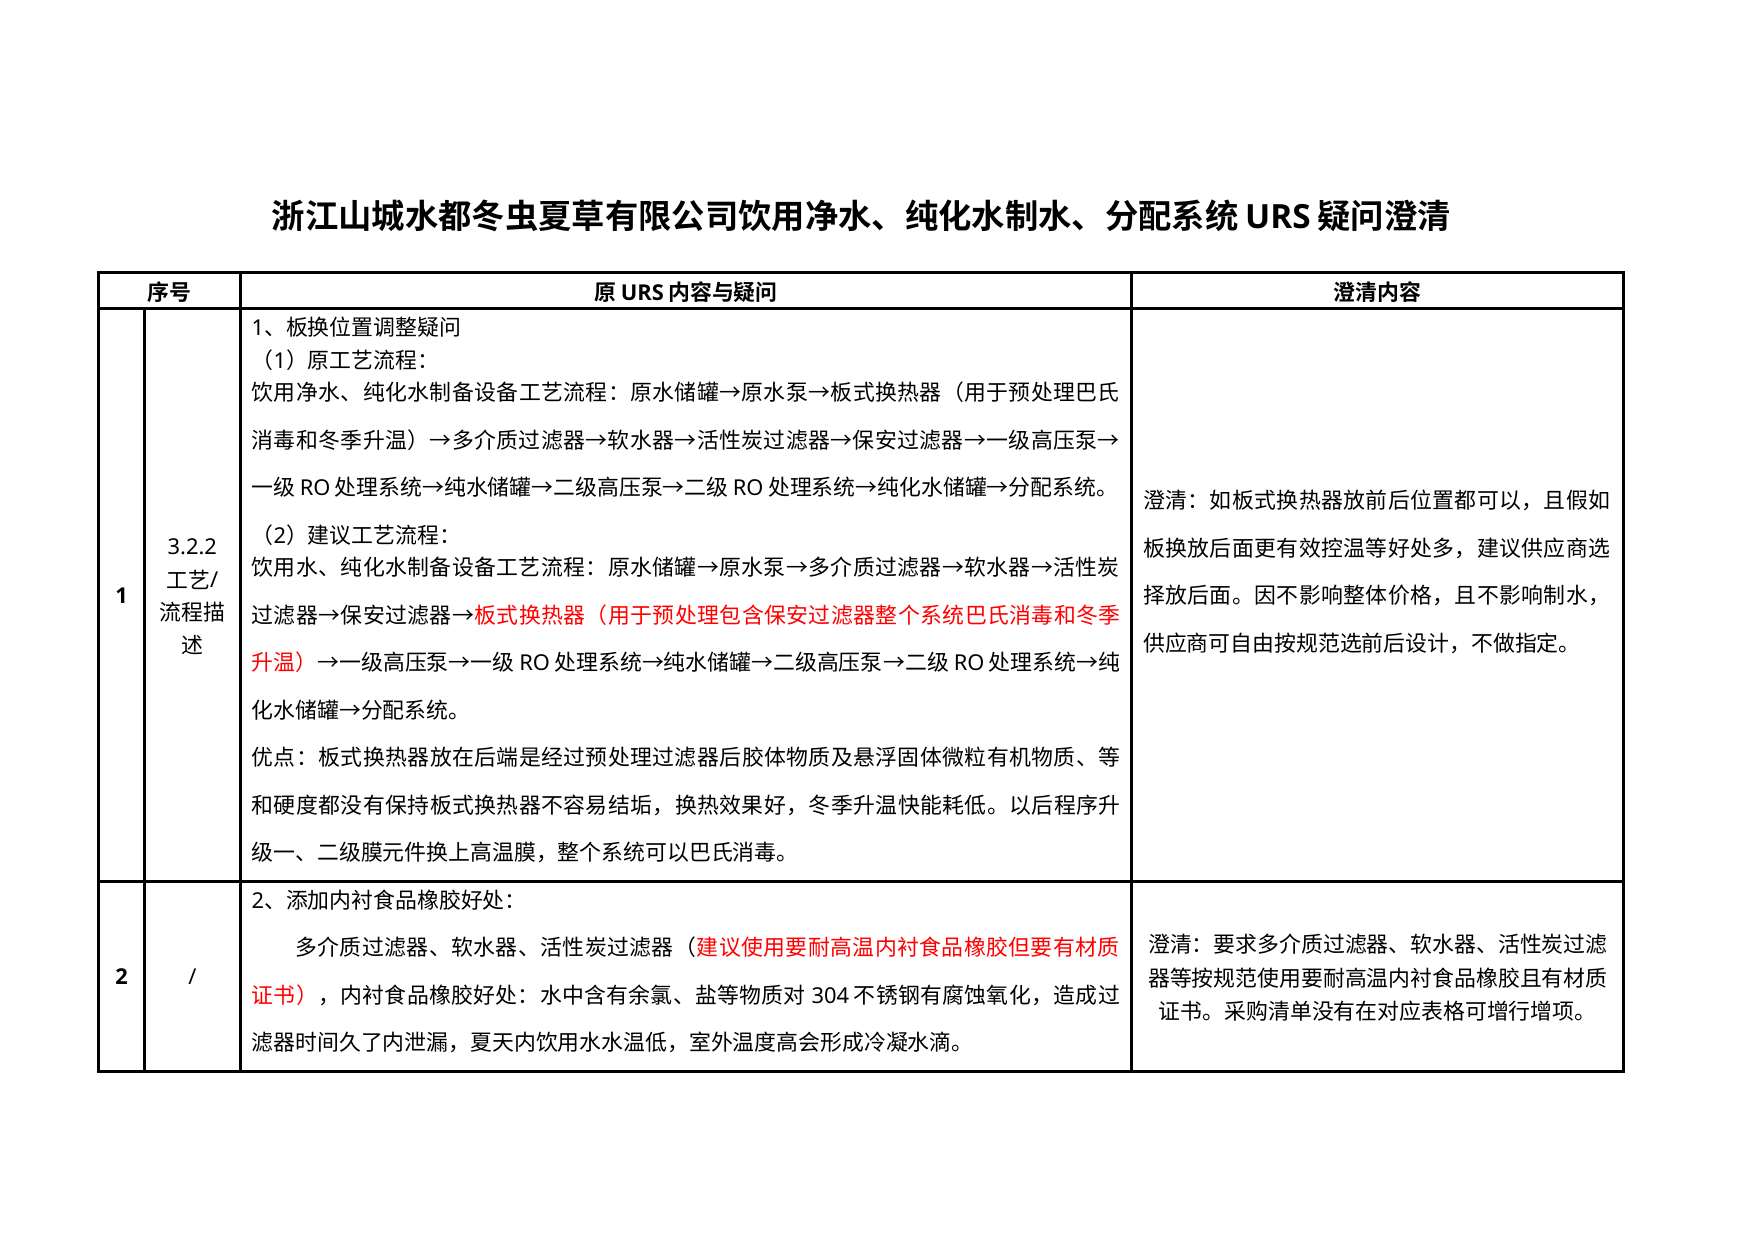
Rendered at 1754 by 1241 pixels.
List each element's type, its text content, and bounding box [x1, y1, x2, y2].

table_cell 1 [100, 310, 143, 879]
table_cell 澄清：要求多介质过滤器、软水器、活性炭过滤器等按规范使用要耐高温内衬食品橡胶且有材质证书。采购清单没有在对应表格可增行增项。 [1133, 883, 1622, 1069]
table_cell 3.2.2工艺/流程描述 [146, 310, 239, 879]
table_cell 2 [100, 883, 143, 1069]
table_header 澄清内容 [1133, 274, 1622, 307]
text 浙江山城水都冬虫夏草有限公司饮用净水、纯化水制水、分配系统URS疑问澄清 [118, 181, 1604, 246]
table_cell 澄清：如板式换热器放前后位置都可以，且假如板换放后面更有效控温等好处多，建议供应商选择放后面。因不影响整体价格，且不影响制水，供应商可自由按规范选前后设计，不做指定。 [1133, 310, 1622, 879]
table_cell 2、添加内衬食品橡胶好处： 多介质过滤器、软水器、活性炭过滤器（建议使用要耐高温内衬食品橡胶但要有材质证书），内衬食品橡胶好处：水中含有余氯、盐等物质对304不锈钢有腐蚀氧化，造成过滤器时间久了内泄漏，夏天内饮用水水温低，室外温度高会形成冷凝水滴。 [242, 883, 1130, 1069]
table_header 原URS内容与疑问 [242, 274, 1130, 307]
table_header 序号 [100, 274, 239, 307]
table_cell 1、板换位置调整疑问 （1）原工艺流程： 饮用净水、纯化水制备设备工艺流程：原水储罐→原水泵→板式换热器（用于预处理巴氏消毒和冬季升温）→多介质过滤器→软水器→活性炭过滤器→保安过滤器→一级高压泵→一级RO处理系统→纯水储罐→二级高压泵→二级RO处理系统→纯化水储罐→分配系统。 （2）建议工艺流程： 饮用水、纯化水制备设备工艺流程：原水储罐→原水泵→多介质过滤器→软水器→活性炭过滤器→保安过滤器→板式换热器（用于预处理包含保安过滤器整个系统巴氏消毒和冬季升温）→一级高压泵→一级RO处理系统→纯水储罐→二级高压泵→二级RO处理系统→纯化水储罐→分配系统。 优点：板式换热器放在后端是经过预处理过滤器后胶体物质及悬浮固体微粒有机物质、等和硬度都没有保持板式换热器不容易结垢，换热效果好，冬季升温快能耗低。以后程序升级一、二级膜元件换上高温膜，整个系统可以巴氏消毒。 [242, 310, 1130, 879]
table_cell / [146, 883, 239, 1069]
